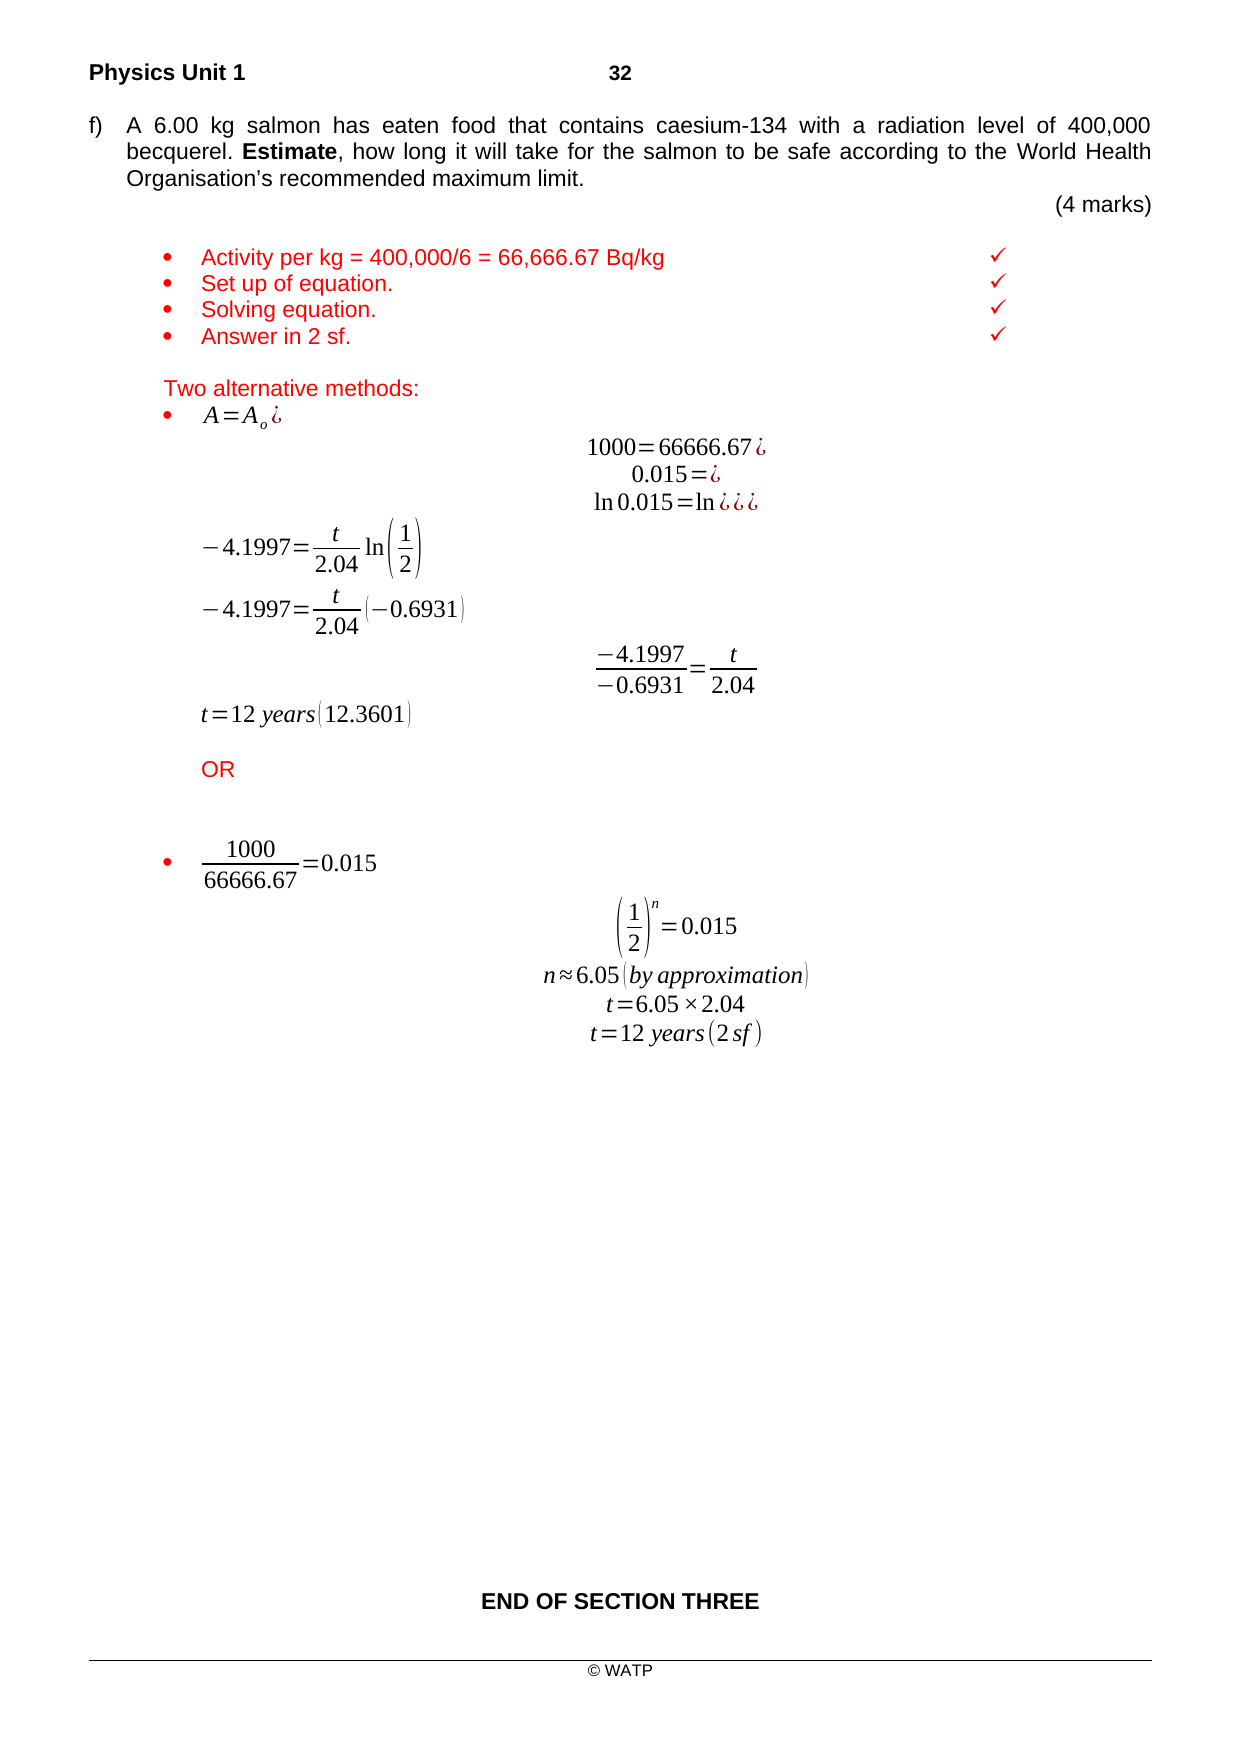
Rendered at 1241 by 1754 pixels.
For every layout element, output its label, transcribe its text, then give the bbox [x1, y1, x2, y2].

list OR [201, 756, 1152, 782]
list Solving equation. [163, 296, 1152, 323]
text END OF SECTION THREE [89, 1588, 1152, 1614]
text (4 marks) [89, 191, 1152, 217]
list A 6.00 kg salmon has eaten food that contains caesium-134 with a radiation level of 400,000 becquerel. Estimate, how long it will take for the salmon to be safe according to the World Health Organisation’s recommended maximum limit. [89, 112, 1152, 191]
list Set up of equation. [163, 270, 1152, 296]
text Two alternative methods: [163, 375, 1152, 402]
list Activity per kg = 400,000/6 = 66,666.67 Bq/kg [163, 243, 1152, 270]
list Answer in 2 sf. [163, 323, 1152, 349]
